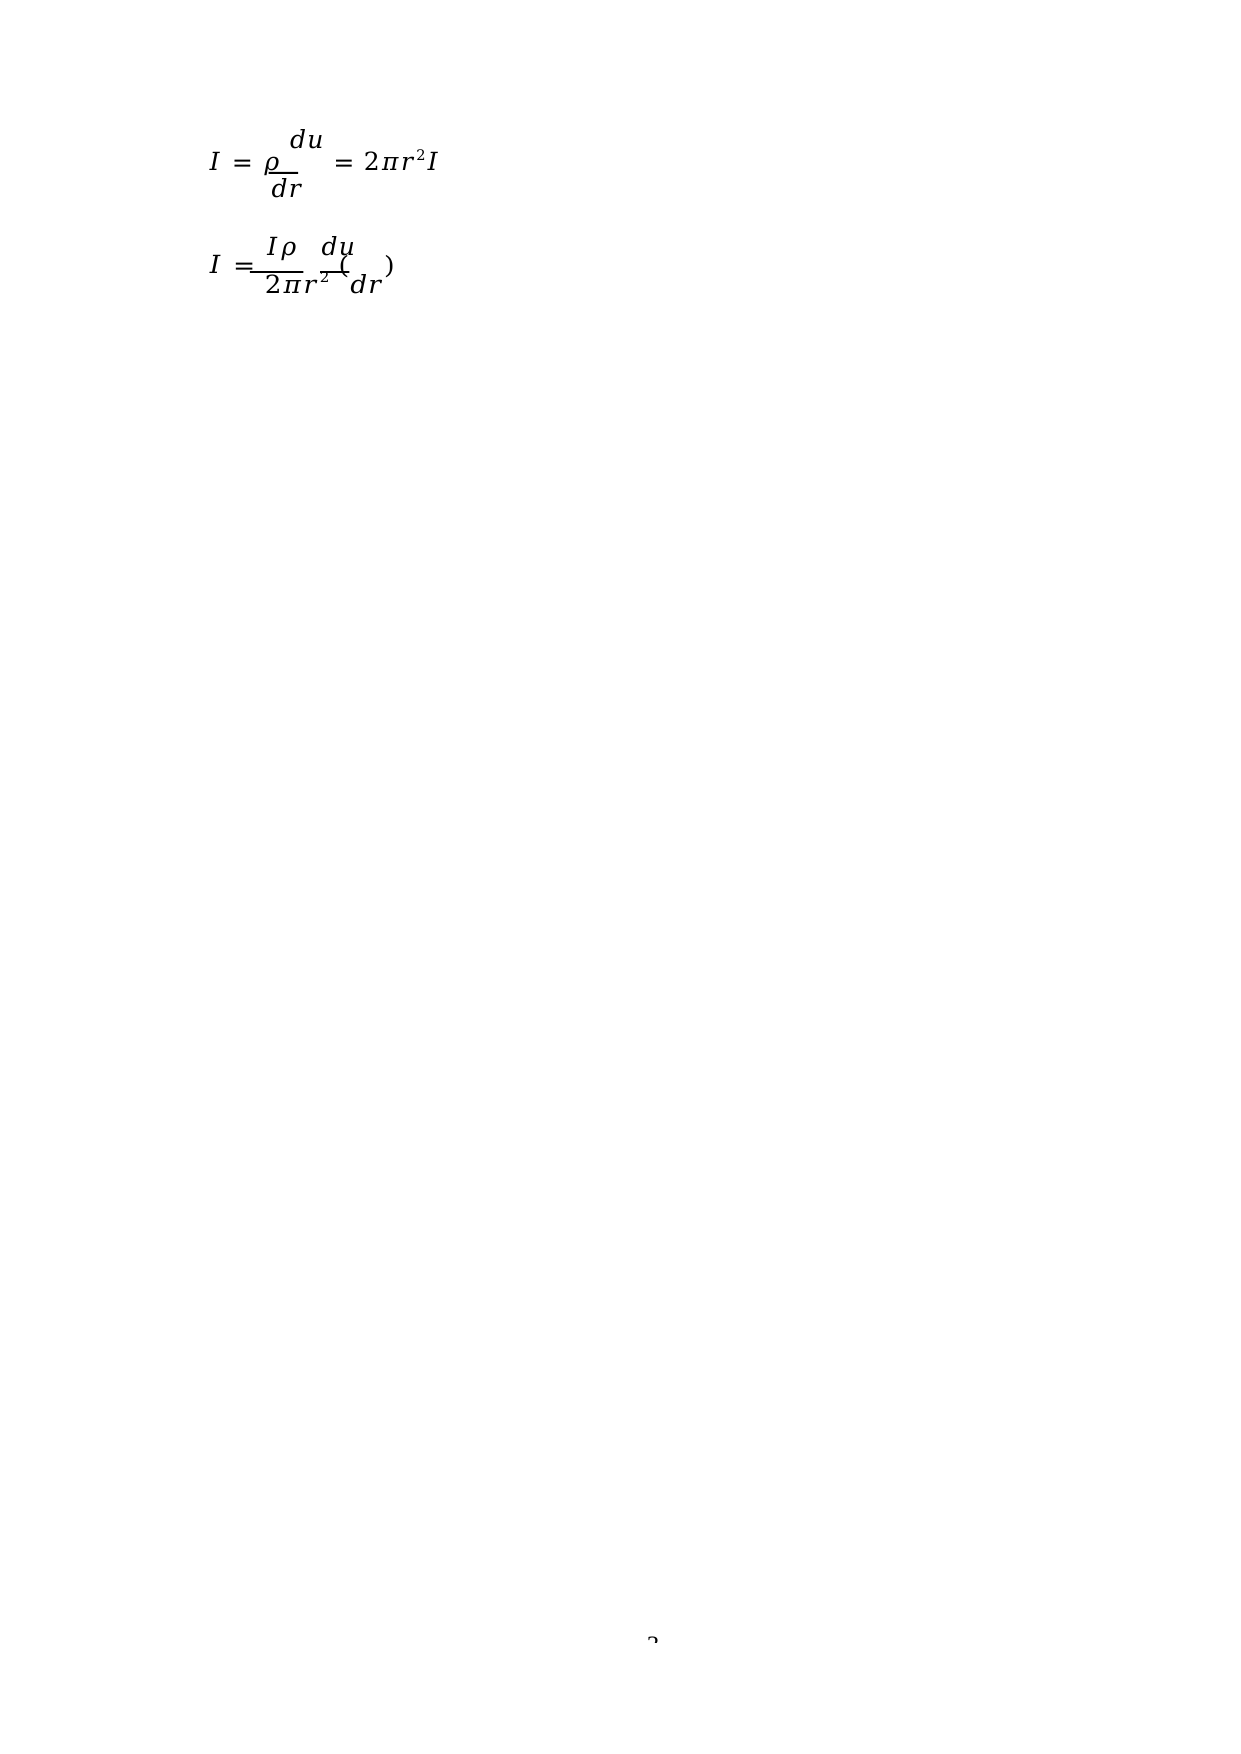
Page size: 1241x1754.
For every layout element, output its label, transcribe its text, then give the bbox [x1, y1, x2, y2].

text 𝐼 = 𝜌 𝑑𝑢 = 2𝜋𝑟2𝐼 [207, 137, 1138, 179]
text 𝑑𝑟 [270, 179, 1138, 202]
text 𝐼 = 2𝜋𝑟2 (𝑑𝑟) [207, 259, 1138, 301]
text 𝐼𝜌 𝑑𝑢 [264, 236, 1138, 259]
